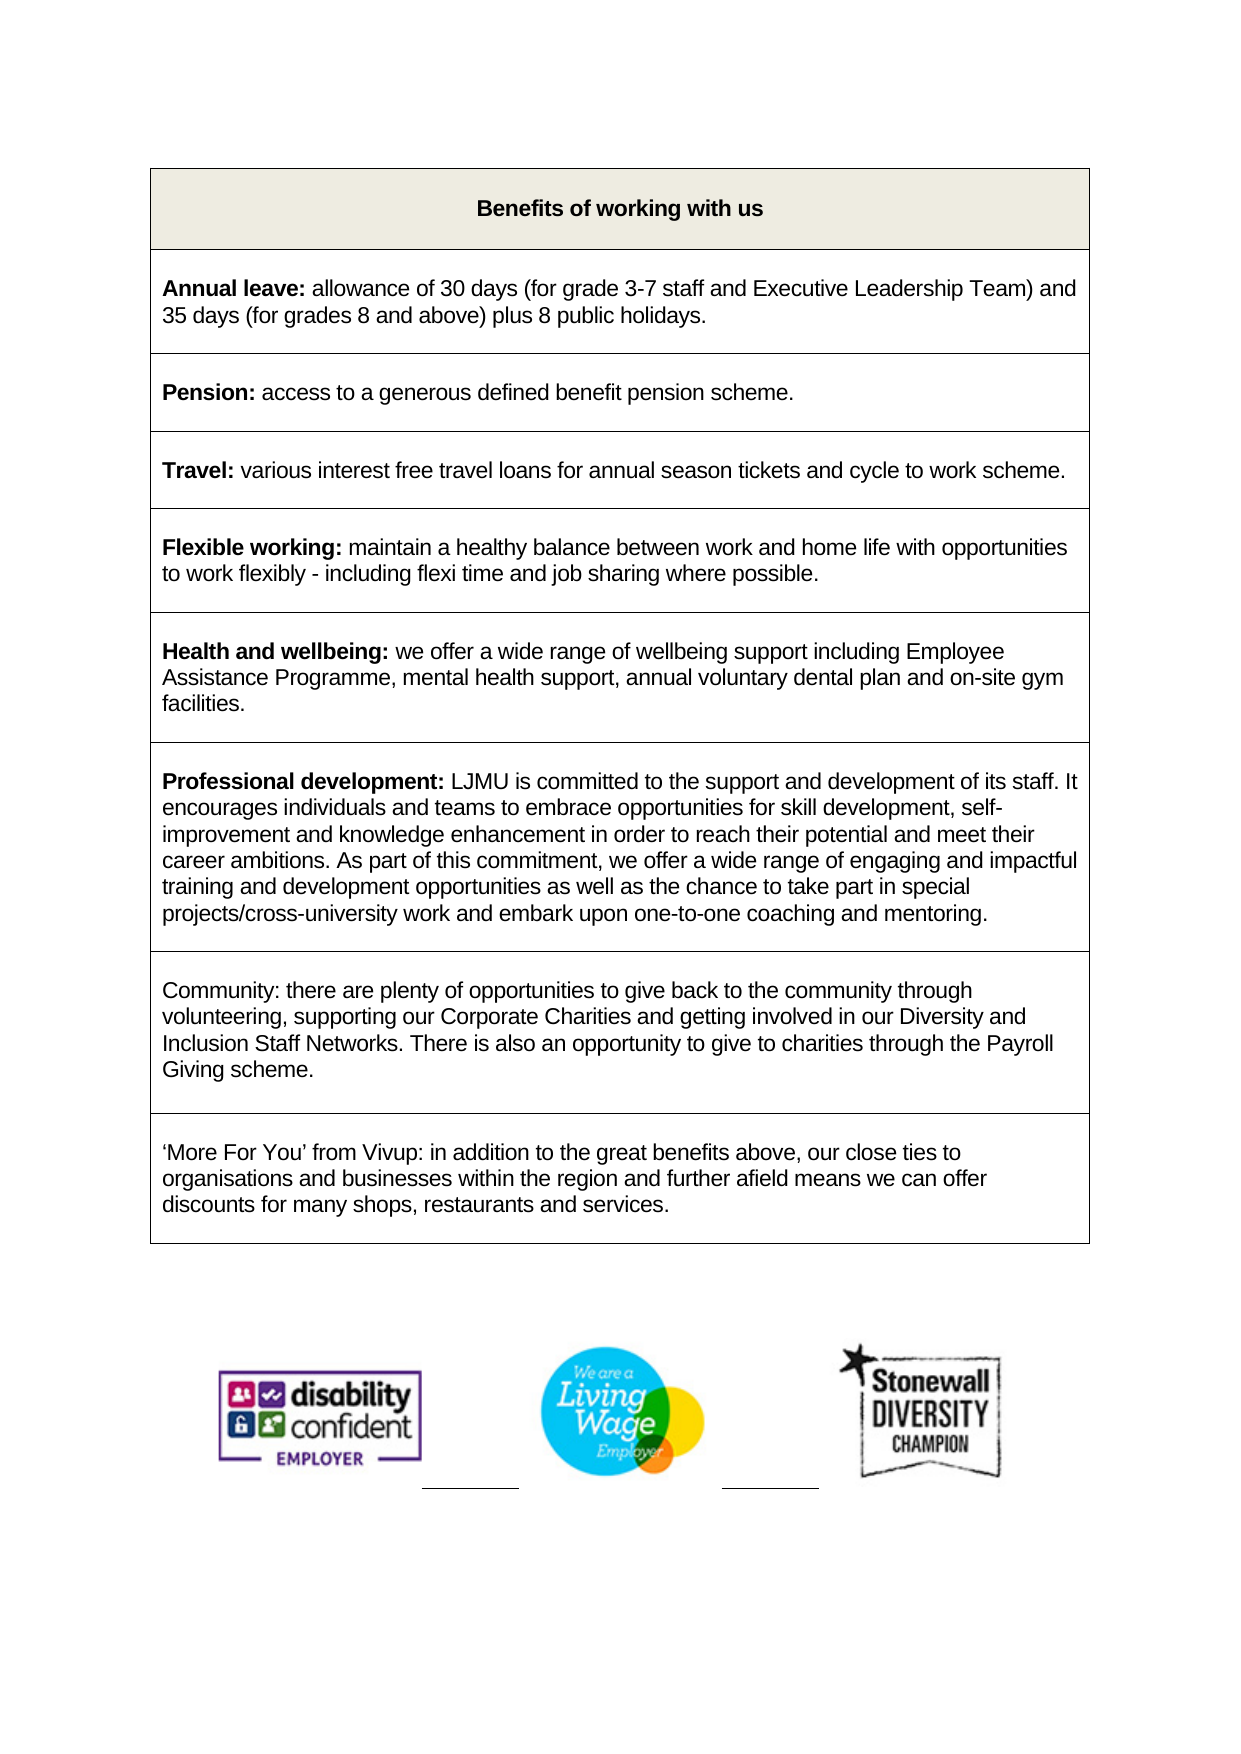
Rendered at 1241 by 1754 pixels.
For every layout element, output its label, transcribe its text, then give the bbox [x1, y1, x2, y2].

table_cell Travel: various interest free travel loans for annual season tickets and cycle to work scheme. [151, 432, 1089, 508]
table_cell ‘More For You’ from Vivup: in addition to the great benefits above, our close ties to organisations and businesses within the region and further afield means we can offer discounts for many shops, restaurants and services. [151, 1114, 1089, 1242]
picture [218, 1349, 422, 1487]
picture [518, 1330, 722, 1487]
table_cell Annual leave: allowance of 30 days (for grade 3-7 staff and Executive Leadership Team) and 35 days (for grades 8 and above) plus 8 public holidays. [151, 250, 1089, 353]
table_cell Flexible working: maintain a healthy balance between work and home life with opportunities to work flexibly - including flexi time and job sharing where possible. [151, 509, 1089, 612]
picture [818, 1338, 1022, 1487]
table_cell Professional development: LJMU is committed to the support and development of its staff. It encourages individuals and teams to embrace opportunities for skill development, self-improvement and knowledge enhancement in order to reach their potential and meet their career ambitions. As part of this commitment, we offer a wide range of engaging and impactful training and development opportunities as well as the chance to take part in special projects/cross-university work and embark upon one-to-one coaching and mentoring. [151, 743, 1089, 951]
table_cell Health and wellbeing: we offer a wide range of wellbeing support including Employee Assistance Programme, mental health support, annual voluntary dental plan and on-site gym facilities. [151, 613, 1089, 742]
table_cell Community: there are plenty of opportunities to give back to the community through volunteering, supporting our Corporate Charities and getting involved in our Diversity and Inclusion Staff Networks. There is also an opportunity to give to charities through the Payroll Giving scheme. [151, 952, 1089, 1112]
table_cell Pension: access to a generous defined benefit pension scheme. [151, 354, 1089, 431]
table_header Benefits of working with us [151, 169, 1089, 249]
